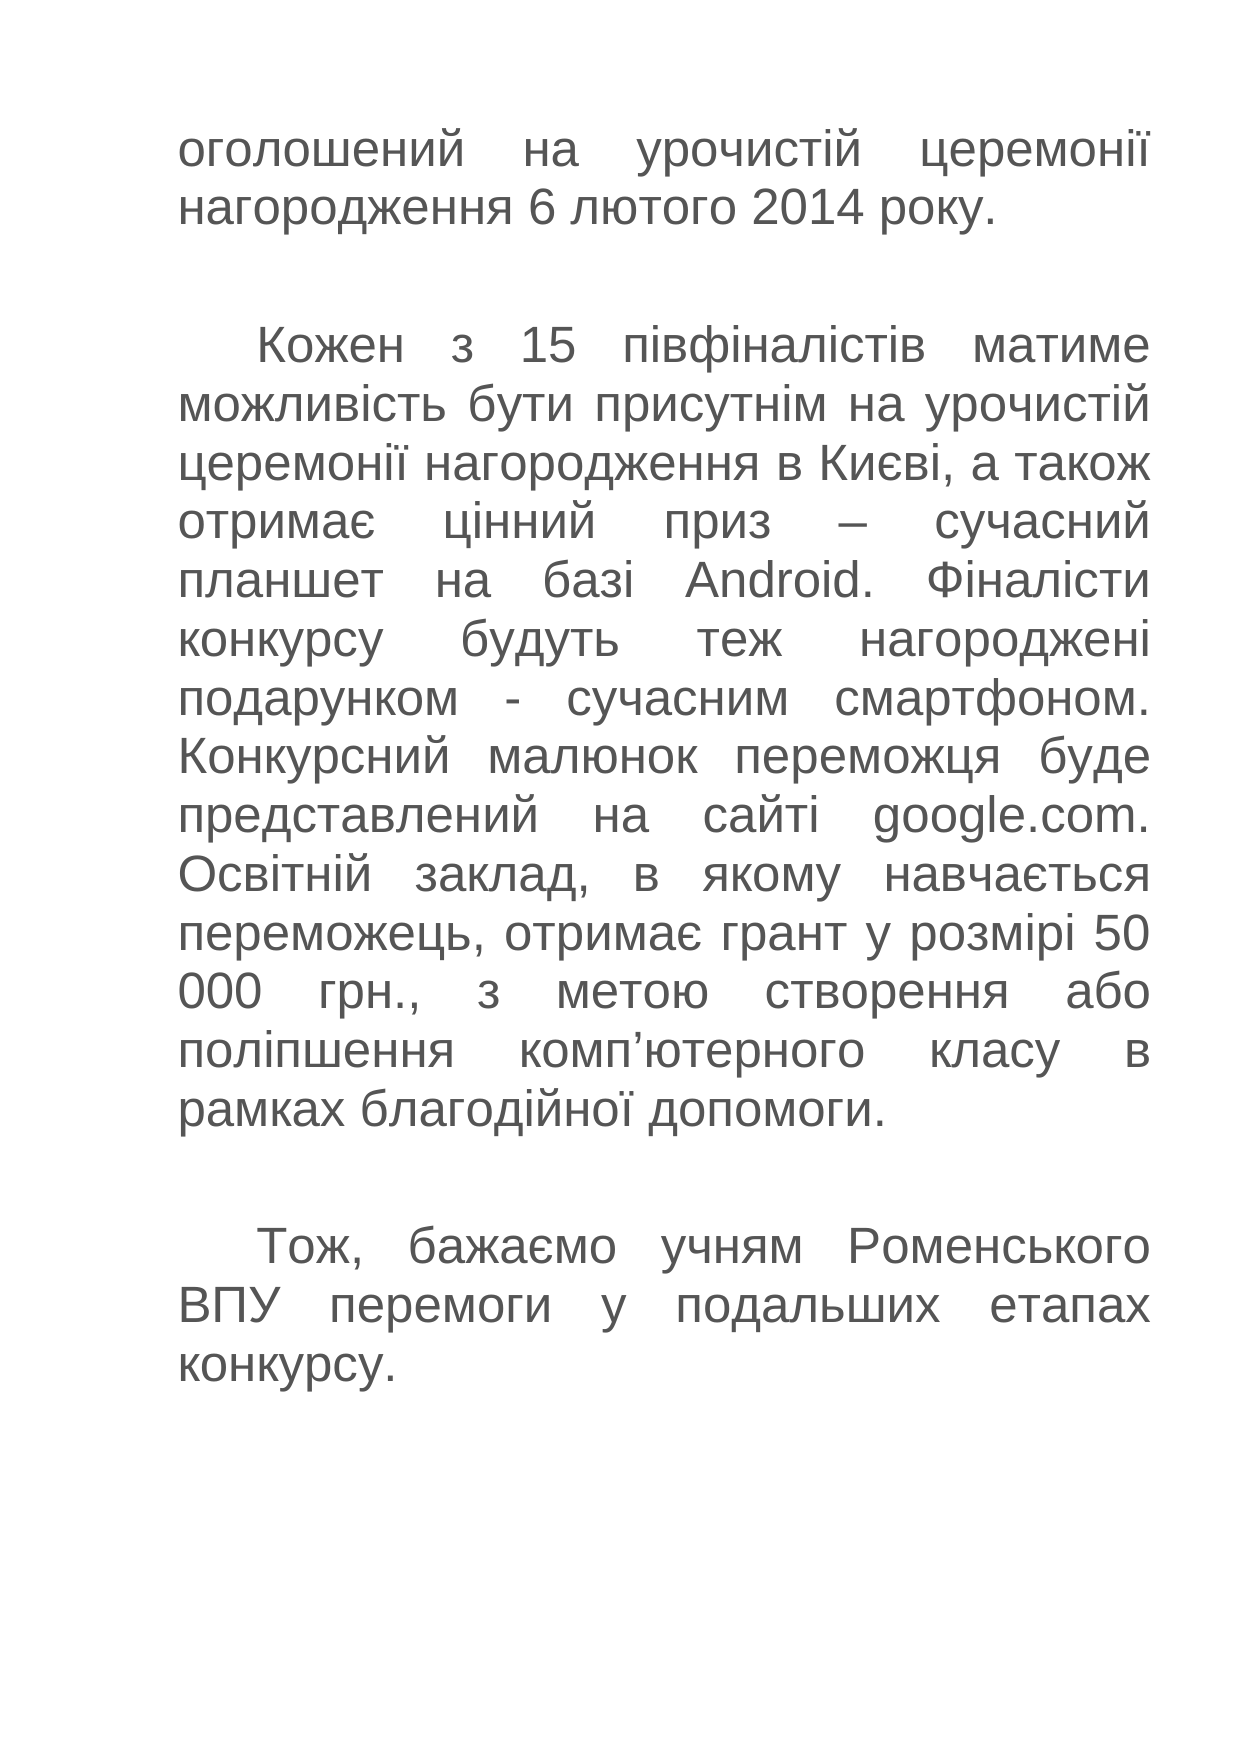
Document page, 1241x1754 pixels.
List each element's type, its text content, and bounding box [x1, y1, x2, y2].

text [177, 118, 1152, 236]
text Тож, бажаємо учням Роменського ВПУ перемоги у подальших етапах конкурсу. [177, 1216, 1152, 1392]
text Кожен з 15 півфіналістів матиме можливість бути присутнім на урочистій церемонії нагородження в Києві, а також отримає цінний приз – сучасний планшет на базі Android. Фіналісти конкурсу будуть теж нагороджені подарунком - сучасним смартфоном. Конкурсний малюнок переможця буде представлений на сайті google.com. Освітній заклад, в якому навчається переможець, отримає грант у розмірі 50 000 грн., з метою створення або поліпшення комп’ютерного класу в рамках благодійної допомоги. [177, 314, 1152, 1137]
